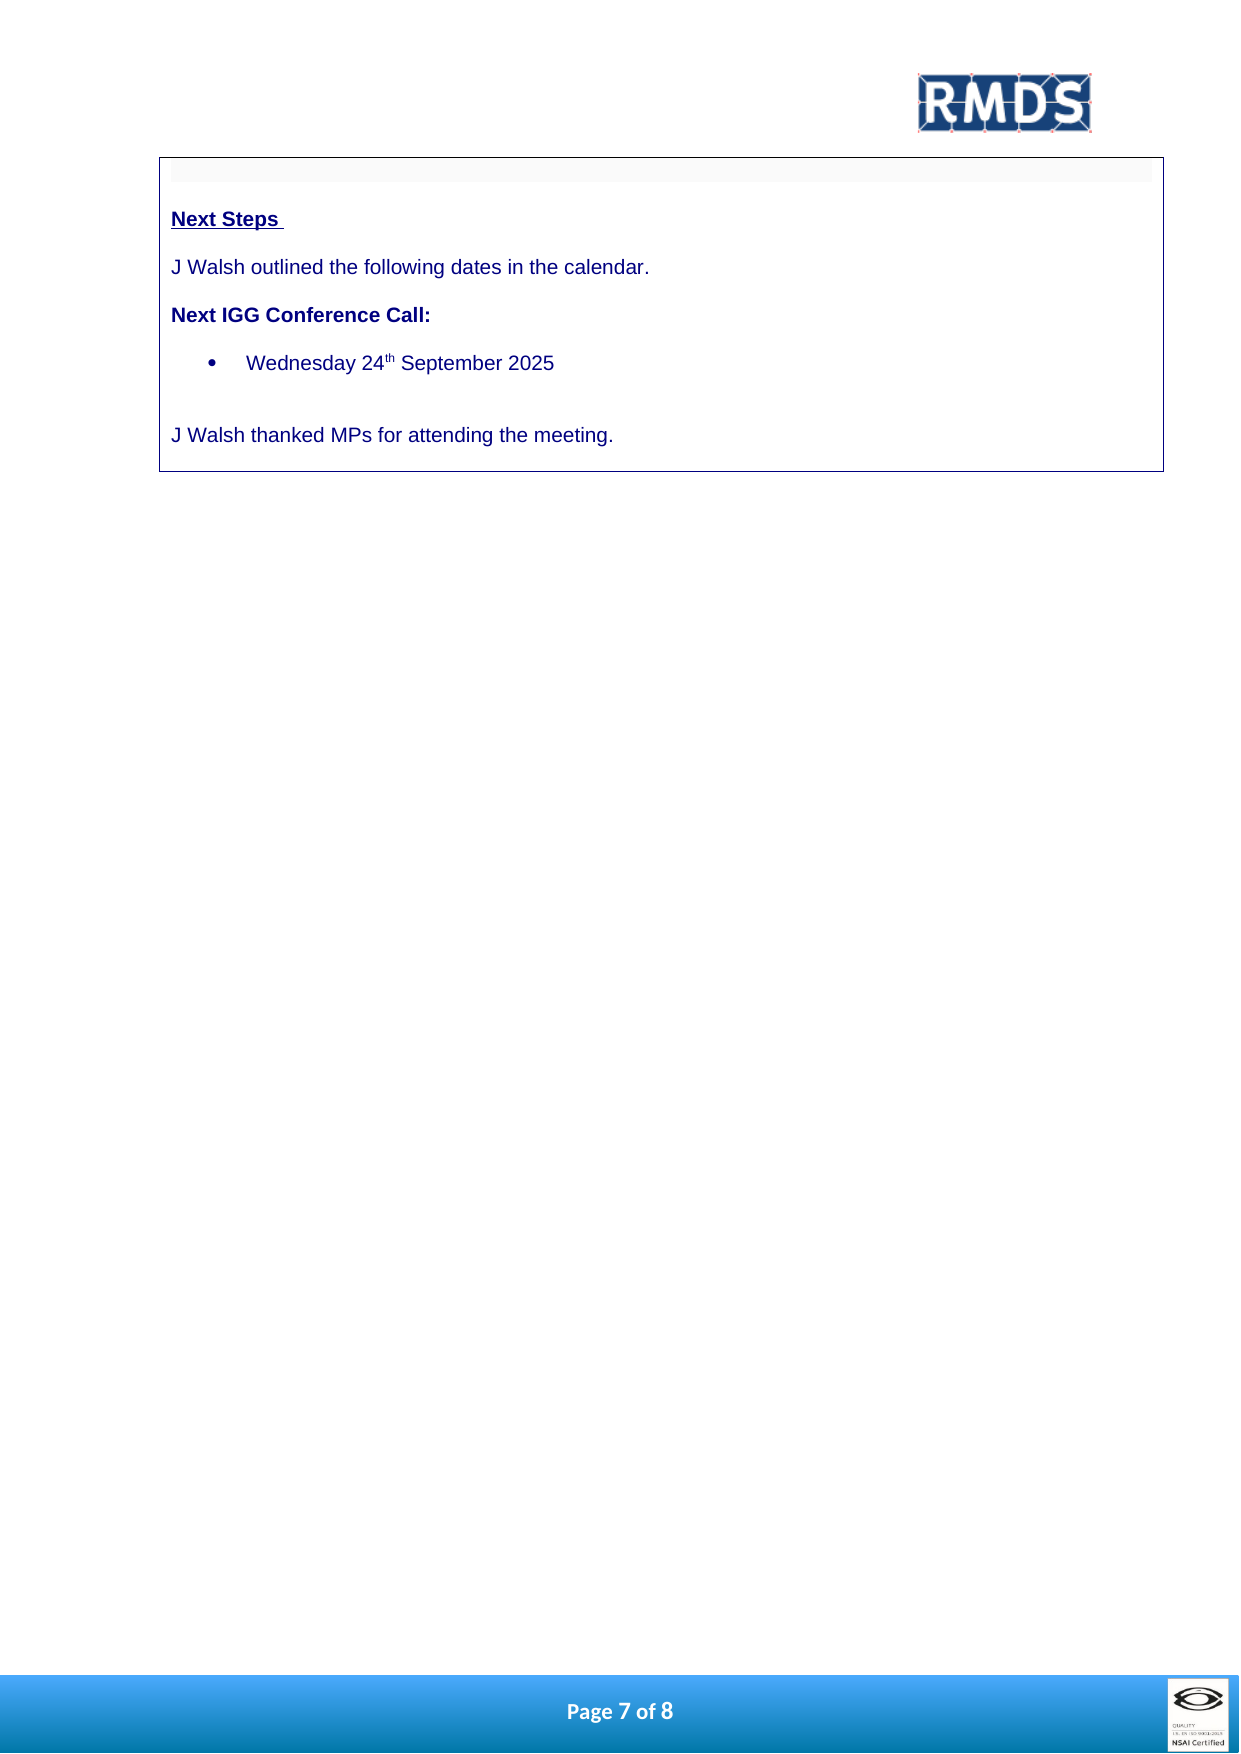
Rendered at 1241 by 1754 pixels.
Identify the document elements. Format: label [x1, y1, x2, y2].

picture [917, 73, 1093, 133]
table_cell [160, 158, 1163, 471]
picture [1167, 1678, 1229, 1751]
